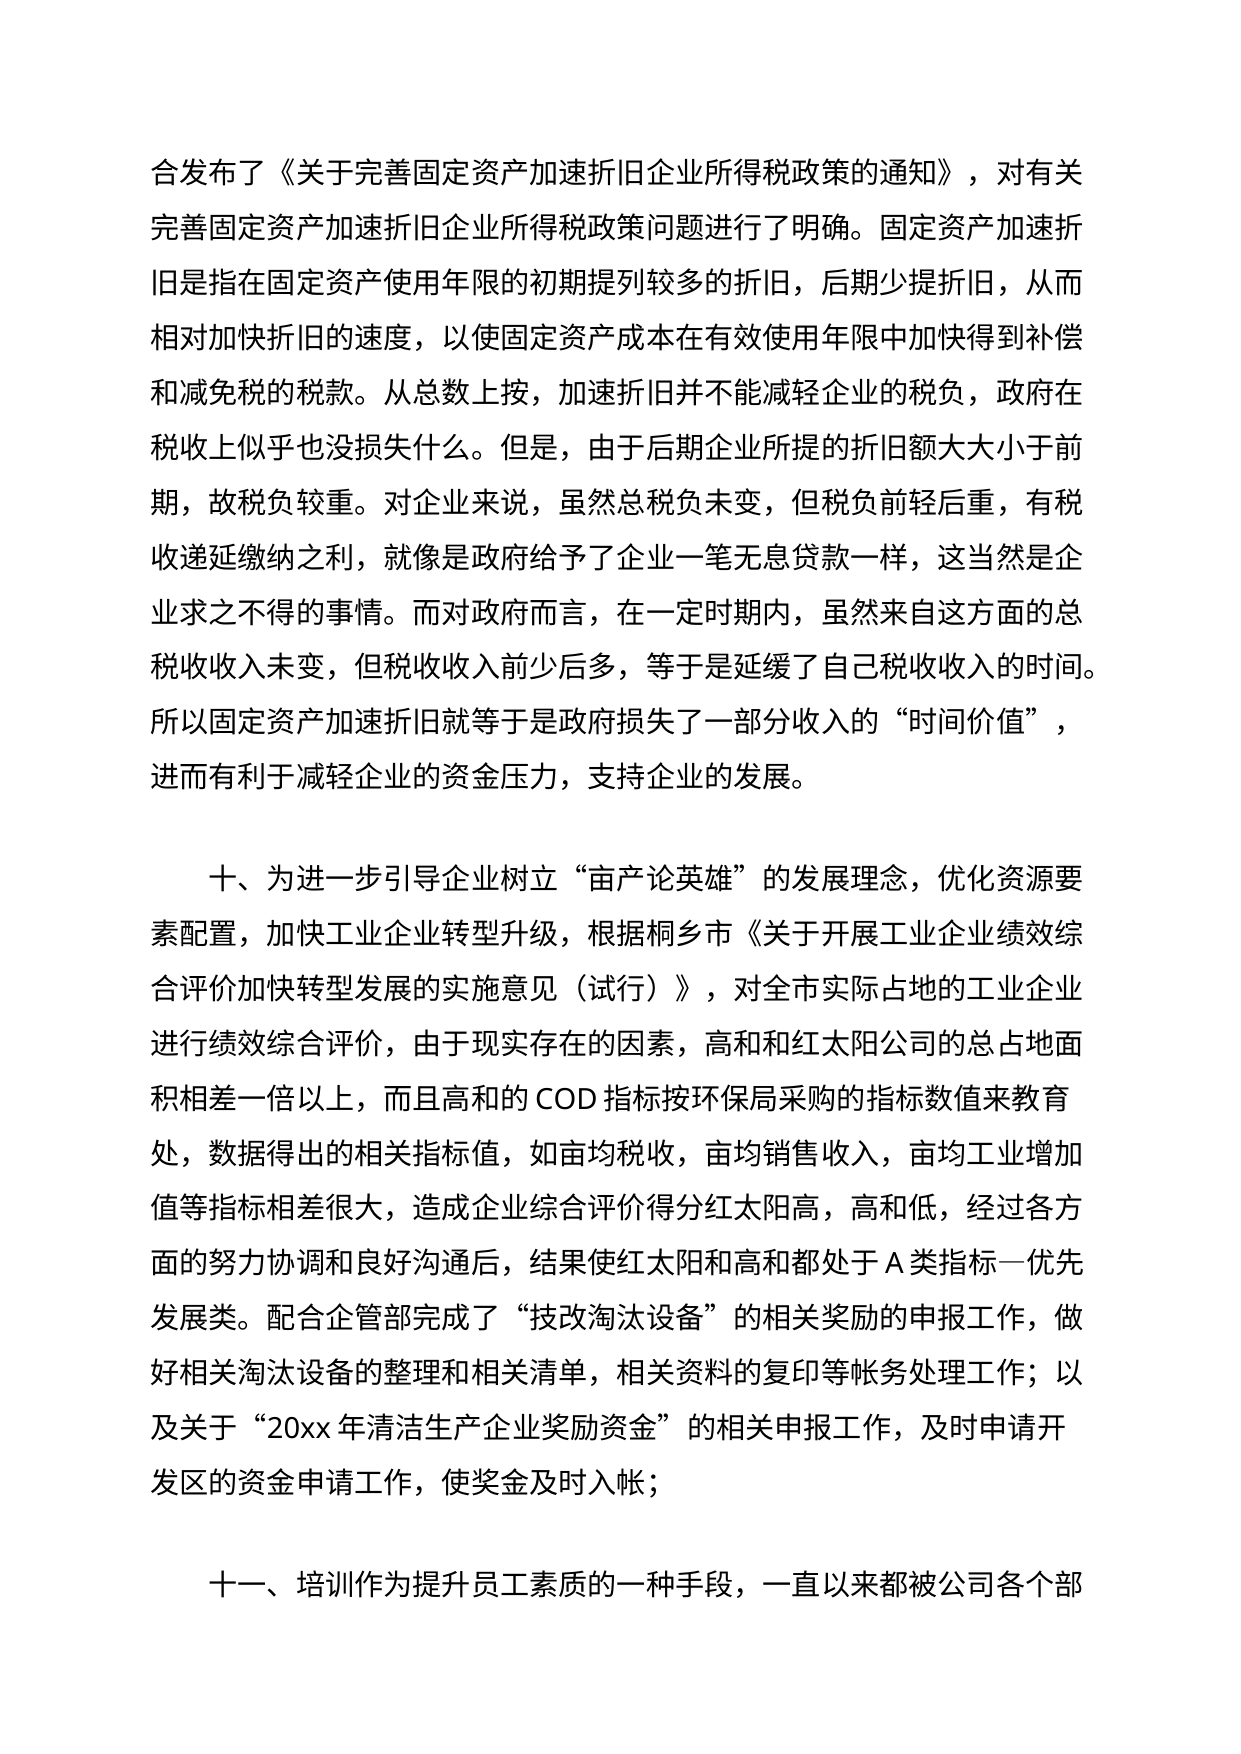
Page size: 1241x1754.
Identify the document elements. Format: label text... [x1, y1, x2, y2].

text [150, 1562, 1090, 1604]
text 十、为进一步引导企业树立“亩产论英雄”的发展理念，优化资源要素配置，加快工业企业转型升级，根据桐乡市《关于开展工业企业绩效综合评价加快转型发展的实施意见（试行）》，对全市实际占地的工业企业进行绩效综合评价，由于现实存在的因素，高和和红太阳公司的总占地面积相差一倍以上，而且高和的COD指标按环保局采购的指标数值来教育处，数据得出的相关指标值，如亩均税收，亩均销售收入，亩均工业增加值等指标相差很大，造成企业综合评价得分红太阳高，高和低，经过各方面的努力协调和良好沟通后，结果使红太阳和高和都处于A类指标—优先发展类。配合企管部完成了“技改淘汰设备”的相关奖励的申报工作，做好相关淘汰设备的整理和相关清单，相关资料的复印等帐务处理工作；以及关于“20xx年清洁生产企业奖励资金”的相关申报工作，及时申请开发区的资金申请工作，使奖金及时入帐； [150, 856, 1090, 1502]
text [150, 150, 1090, 796]
